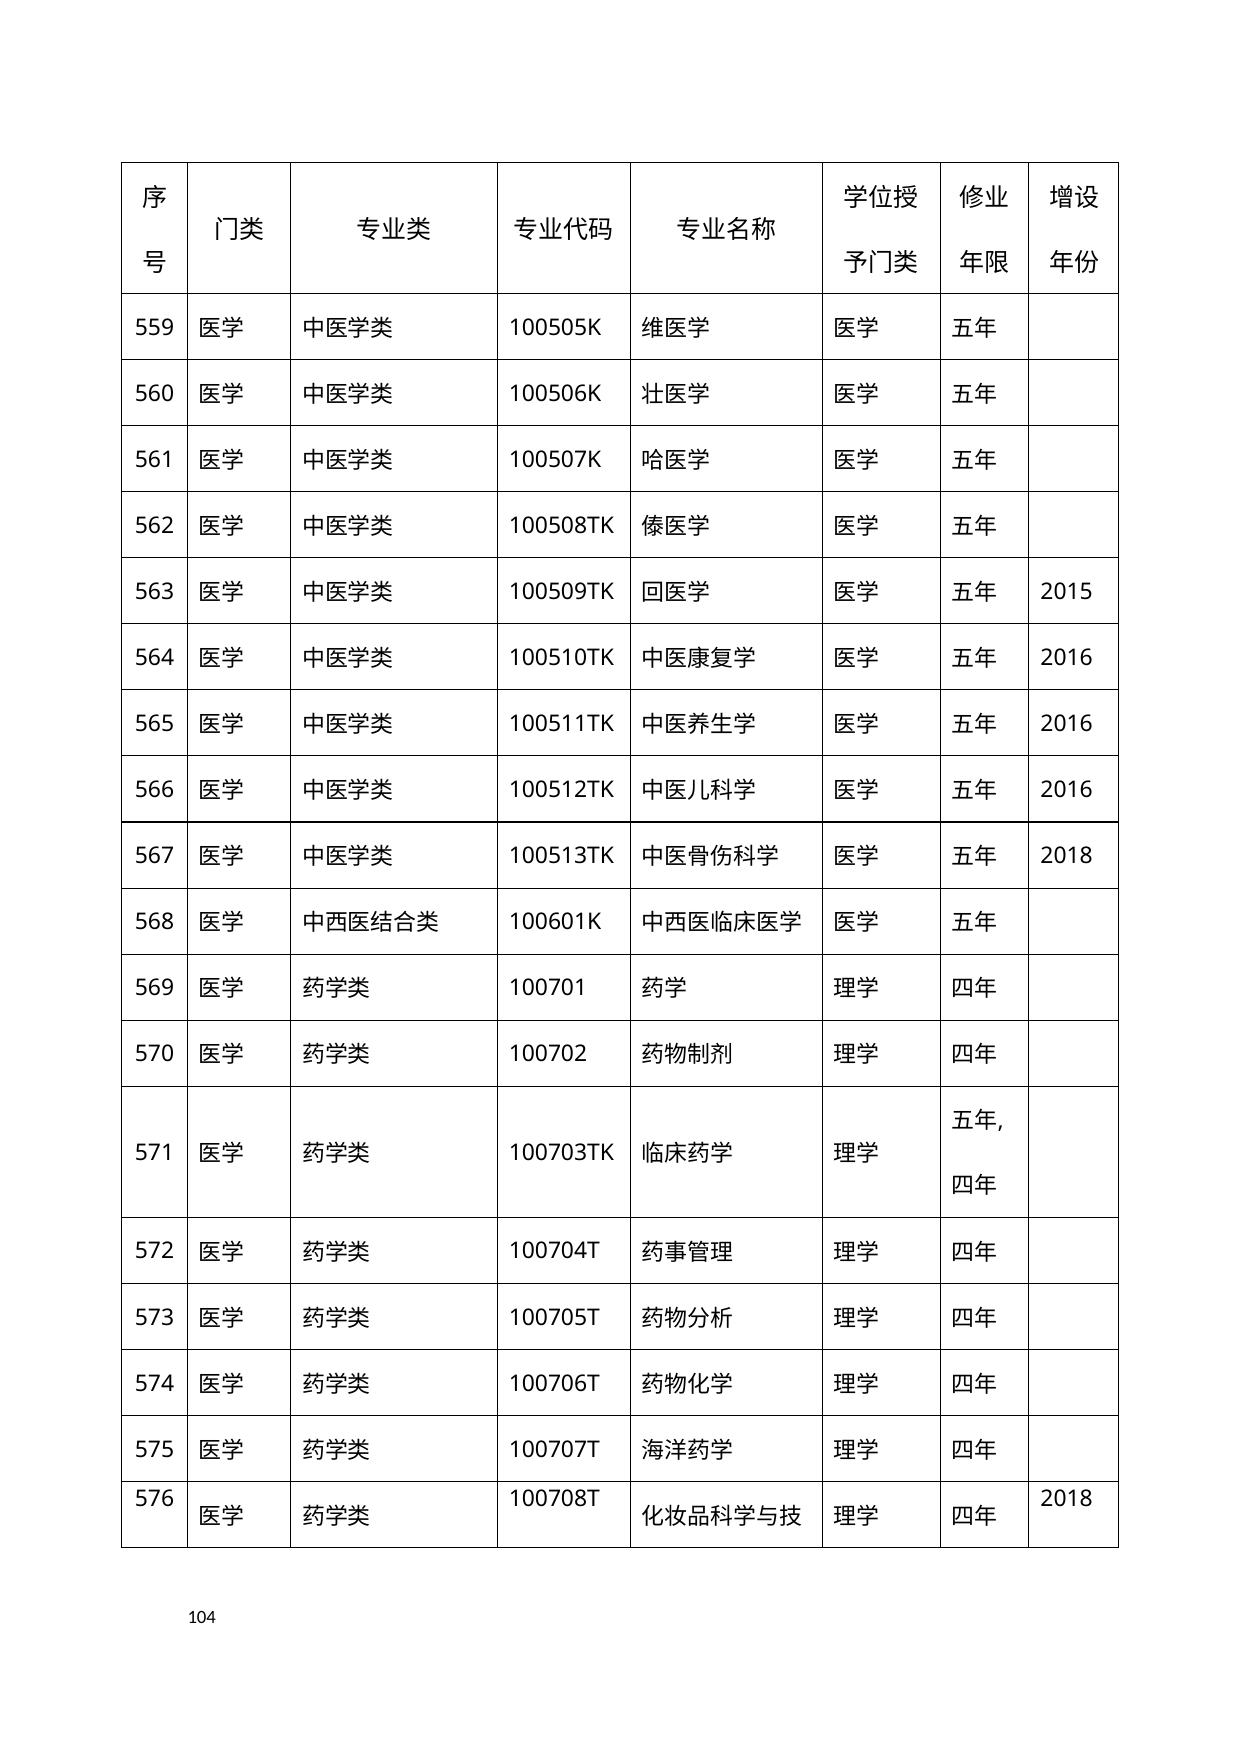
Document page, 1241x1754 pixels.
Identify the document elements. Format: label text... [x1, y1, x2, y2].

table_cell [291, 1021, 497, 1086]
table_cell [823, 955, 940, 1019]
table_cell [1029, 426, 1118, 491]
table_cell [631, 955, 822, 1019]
table_header 序号 [122, 163, 187, 293]
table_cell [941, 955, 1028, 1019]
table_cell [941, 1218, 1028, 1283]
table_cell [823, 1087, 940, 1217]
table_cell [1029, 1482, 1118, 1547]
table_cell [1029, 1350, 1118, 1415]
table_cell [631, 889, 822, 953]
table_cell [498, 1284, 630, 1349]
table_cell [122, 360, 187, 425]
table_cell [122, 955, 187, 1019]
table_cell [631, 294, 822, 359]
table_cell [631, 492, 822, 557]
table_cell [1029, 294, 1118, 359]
table_header 专业类 [291, 163, 497, 293]
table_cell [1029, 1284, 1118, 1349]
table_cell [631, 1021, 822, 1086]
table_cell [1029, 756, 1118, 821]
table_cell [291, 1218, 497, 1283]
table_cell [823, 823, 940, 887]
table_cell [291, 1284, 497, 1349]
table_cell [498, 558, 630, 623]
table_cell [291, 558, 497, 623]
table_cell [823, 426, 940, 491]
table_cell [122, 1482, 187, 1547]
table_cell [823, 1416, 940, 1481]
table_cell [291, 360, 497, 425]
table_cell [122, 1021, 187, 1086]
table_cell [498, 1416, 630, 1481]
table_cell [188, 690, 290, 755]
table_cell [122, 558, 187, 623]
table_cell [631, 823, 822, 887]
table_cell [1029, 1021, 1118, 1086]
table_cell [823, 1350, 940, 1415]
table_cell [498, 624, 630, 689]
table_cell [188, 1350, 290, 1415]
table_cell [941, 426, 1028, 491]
table_header 专业代码 [498, 163, 630, 293]
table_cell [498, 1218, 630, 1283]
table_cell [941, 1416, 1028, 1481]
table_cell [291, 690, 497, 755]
table_header 门类 [188, 163, 290, 293]
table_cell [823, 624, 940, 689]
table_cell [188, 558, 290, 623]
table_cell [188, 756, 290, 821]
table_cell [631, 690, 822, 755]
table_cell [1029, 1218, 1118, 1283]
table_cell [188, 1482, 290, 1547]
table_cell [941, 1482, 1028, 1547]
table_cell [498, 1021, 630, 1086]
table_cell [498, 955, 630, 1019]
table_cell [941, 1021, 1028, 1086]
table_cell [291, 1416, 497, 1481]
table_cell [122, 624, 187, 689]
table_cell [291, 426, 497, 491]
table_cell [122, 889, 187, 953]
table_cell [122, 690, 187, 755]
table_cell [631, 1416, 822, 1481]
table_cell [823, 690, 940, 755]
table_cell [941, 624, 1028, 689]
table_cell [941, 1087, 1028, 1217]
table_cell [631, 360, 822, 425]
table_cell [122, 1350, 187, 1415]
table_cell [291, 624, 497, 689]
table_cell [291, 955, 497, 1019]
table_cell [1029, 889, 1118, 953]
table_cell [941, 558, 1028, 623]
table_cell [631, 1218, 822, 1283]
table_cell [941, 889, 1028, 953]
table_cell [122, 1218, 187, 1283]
table_header 修业年限 [941, 163, 1028, 293]
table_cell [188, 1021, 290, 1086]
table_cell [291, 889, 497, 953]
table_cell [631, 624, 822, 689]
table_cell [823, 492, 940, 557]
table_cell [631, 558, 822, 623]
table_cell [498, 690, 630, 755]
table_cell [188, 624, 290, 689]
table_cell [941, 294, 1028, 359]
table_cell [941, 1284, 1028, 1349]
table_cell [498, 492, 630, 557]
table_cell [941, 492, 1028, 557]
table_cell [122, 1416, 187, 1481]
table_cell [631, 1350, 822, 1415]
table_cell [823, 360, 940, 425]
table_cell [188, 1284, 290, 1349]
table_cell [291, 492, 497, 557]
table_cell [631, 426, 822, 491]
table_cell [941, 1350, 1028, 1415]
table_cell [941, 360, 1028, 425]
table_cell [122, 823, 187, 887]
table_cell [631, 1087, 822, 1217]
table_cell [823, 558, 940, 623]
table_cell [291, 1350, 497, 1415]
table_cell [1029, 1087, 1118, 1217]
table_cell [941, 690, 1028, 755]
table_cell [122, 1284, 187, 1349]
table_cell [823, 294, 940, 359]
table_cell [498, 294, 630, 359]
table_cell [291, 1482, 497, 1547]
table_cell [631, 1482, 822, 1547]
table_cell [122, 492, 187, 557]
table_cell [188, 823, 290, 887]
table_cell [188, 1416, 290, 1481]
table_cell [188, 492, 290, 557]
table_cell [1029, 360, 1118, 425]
table_header 学位授予门类 [823, 163, 940, 293]
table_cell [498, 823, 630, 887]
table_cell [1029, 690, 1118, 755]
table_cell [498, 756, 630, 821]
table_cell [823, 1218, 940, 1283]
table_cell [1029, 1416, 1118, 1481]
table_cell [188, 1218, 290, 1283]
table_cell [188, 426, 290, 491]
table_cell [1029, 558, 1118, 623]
table_header 增设年份 [1029, 163, 1118, 293]
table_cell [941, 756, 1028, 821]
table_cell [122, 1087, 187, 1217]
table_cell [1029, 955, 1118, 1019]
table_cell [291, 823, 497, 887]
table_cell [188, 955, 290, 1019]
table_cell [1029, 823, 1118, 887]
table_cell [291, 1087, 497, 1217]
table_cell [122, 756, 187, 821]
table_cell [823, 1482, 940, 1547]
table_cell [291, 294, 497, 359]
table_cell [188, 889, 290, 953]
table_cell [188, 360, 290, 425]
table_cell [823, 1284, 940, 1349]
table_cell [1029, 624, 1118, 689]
table_header 专业名称 [631, 163, 822, 293]
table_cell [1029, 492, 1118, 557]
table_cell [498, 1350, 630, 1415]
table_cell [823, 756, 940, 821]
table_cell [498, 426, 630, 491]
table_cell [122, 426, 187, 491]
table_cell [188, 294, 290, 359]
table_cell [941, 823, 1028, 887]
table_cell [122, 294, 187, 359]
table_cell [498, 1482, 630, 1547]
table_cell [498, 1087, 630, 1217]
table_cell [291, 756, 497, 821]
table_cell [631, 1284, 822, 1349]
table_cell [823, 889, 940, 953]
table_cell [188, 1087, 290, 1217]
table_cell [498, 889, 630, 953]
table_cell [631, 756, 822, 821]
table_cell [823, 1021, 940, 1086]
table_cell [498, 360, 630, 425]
